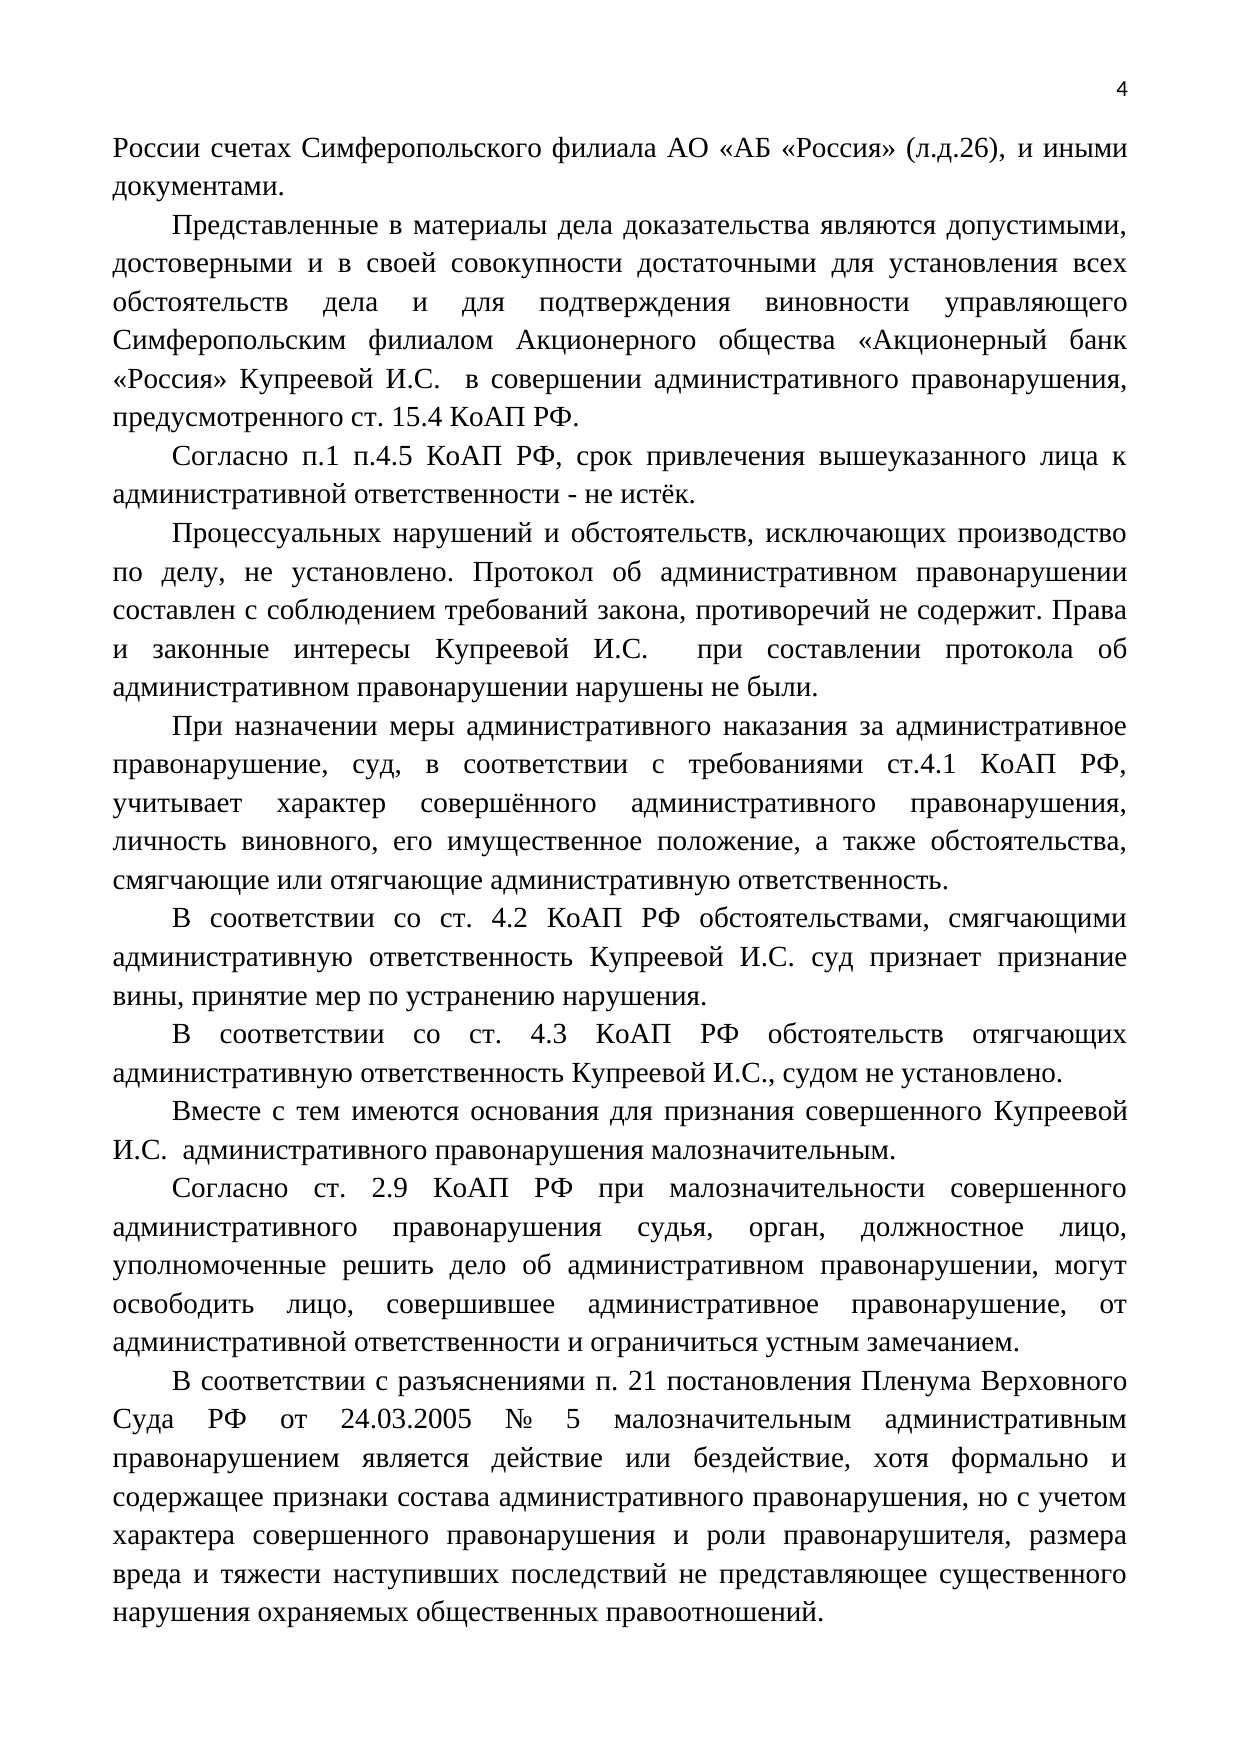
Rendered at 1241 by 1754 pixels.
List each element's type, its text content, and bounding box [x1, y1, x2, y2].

text Процессуальных нарушений и обстоятельств, исключающих производство по делу, не установлено. Протокол об административном правонарушении составлен с соблюдением требований закона, противоречий не содержит. Права и законные интересы Купреевой И.С. при составлении протокола об административном правонарушении нарушены не были. [112, 515, 1128, 703]
text При назначении меры административного наказания за административное правонарушение, суд, в соответствии с требованиями ст.4.1 КоАП РФ, учитывает характер совершённого административного правонарушения, личность виновного, его имущественное положение, а также обстоятельства, смягчающие или отягчающие административную ответственность. [112, 708, 1128, 896]
text В соответствии со ст. 4.2 КоАП РФ обстоятельствами, смягчающими административную ответственность Купреевой И.С. суд признает признание вины, принятие мер по устранению нарушения. [112, 901, 1128, 1011]
text Согласно п.1 п.4.5 КоАП РФ, срок привлечения вышеуказанного лица к административной ответственности - не истёк. [112, 438, 1128, 510]
text В соответствии с разъяснениями п. 21 постановления Пленума Верховного Суда РФ от 24.03.2005 № 5 малозначительным административным правонарушением является действие или бездействие, хотя формально и содержащее признаки состава административного правонарушения, но с учетом характера совершенного правонарушения и роли правонарушителя, размера вреда и тяжести наступивших последствий не представляющее существенного нарушения охраняемых общественных правоотношений. [112, 1363, 1128, 1628]
text Вместе с тем имеются основания для признания совершенного Купреевой И.С. административного правонарушения малозначительным. [112, 1093, 1128, 1165]
text Представленные в материалы дела доказательства являются допустимыми, достоверными и в своей совокупности достаточными для установления всех обстоятельств дела и для подтверждения виновности управляющего Симферопольским филиалом Акционерного общества «Акционерный банк «Россия» Купреевой И.С. в совершении административного правонарушения, предусмотренного ст. 15.4 КоАП РФ. [112, 207, 1128, 433]
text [112, 130, 1128, 202]
text Согласно ст. 2.9 КоАП РФ при малозначительности совершенного административного правонарушения судья, орган, должностное лицо, уполномоченные решить дело об административном правонарушении, могут освободить лицо, совершившее административное правонарушение, от административной ответственности и ограничиться устным замечанием. [112, 1170, 1128, 1358]
text В соответствии со ст. 4.3 КоАП РФ обстоятельств отягчающих административную ответственность Купреевой И.С., судом не установлено. [112, 1016, 1128, 1088]
